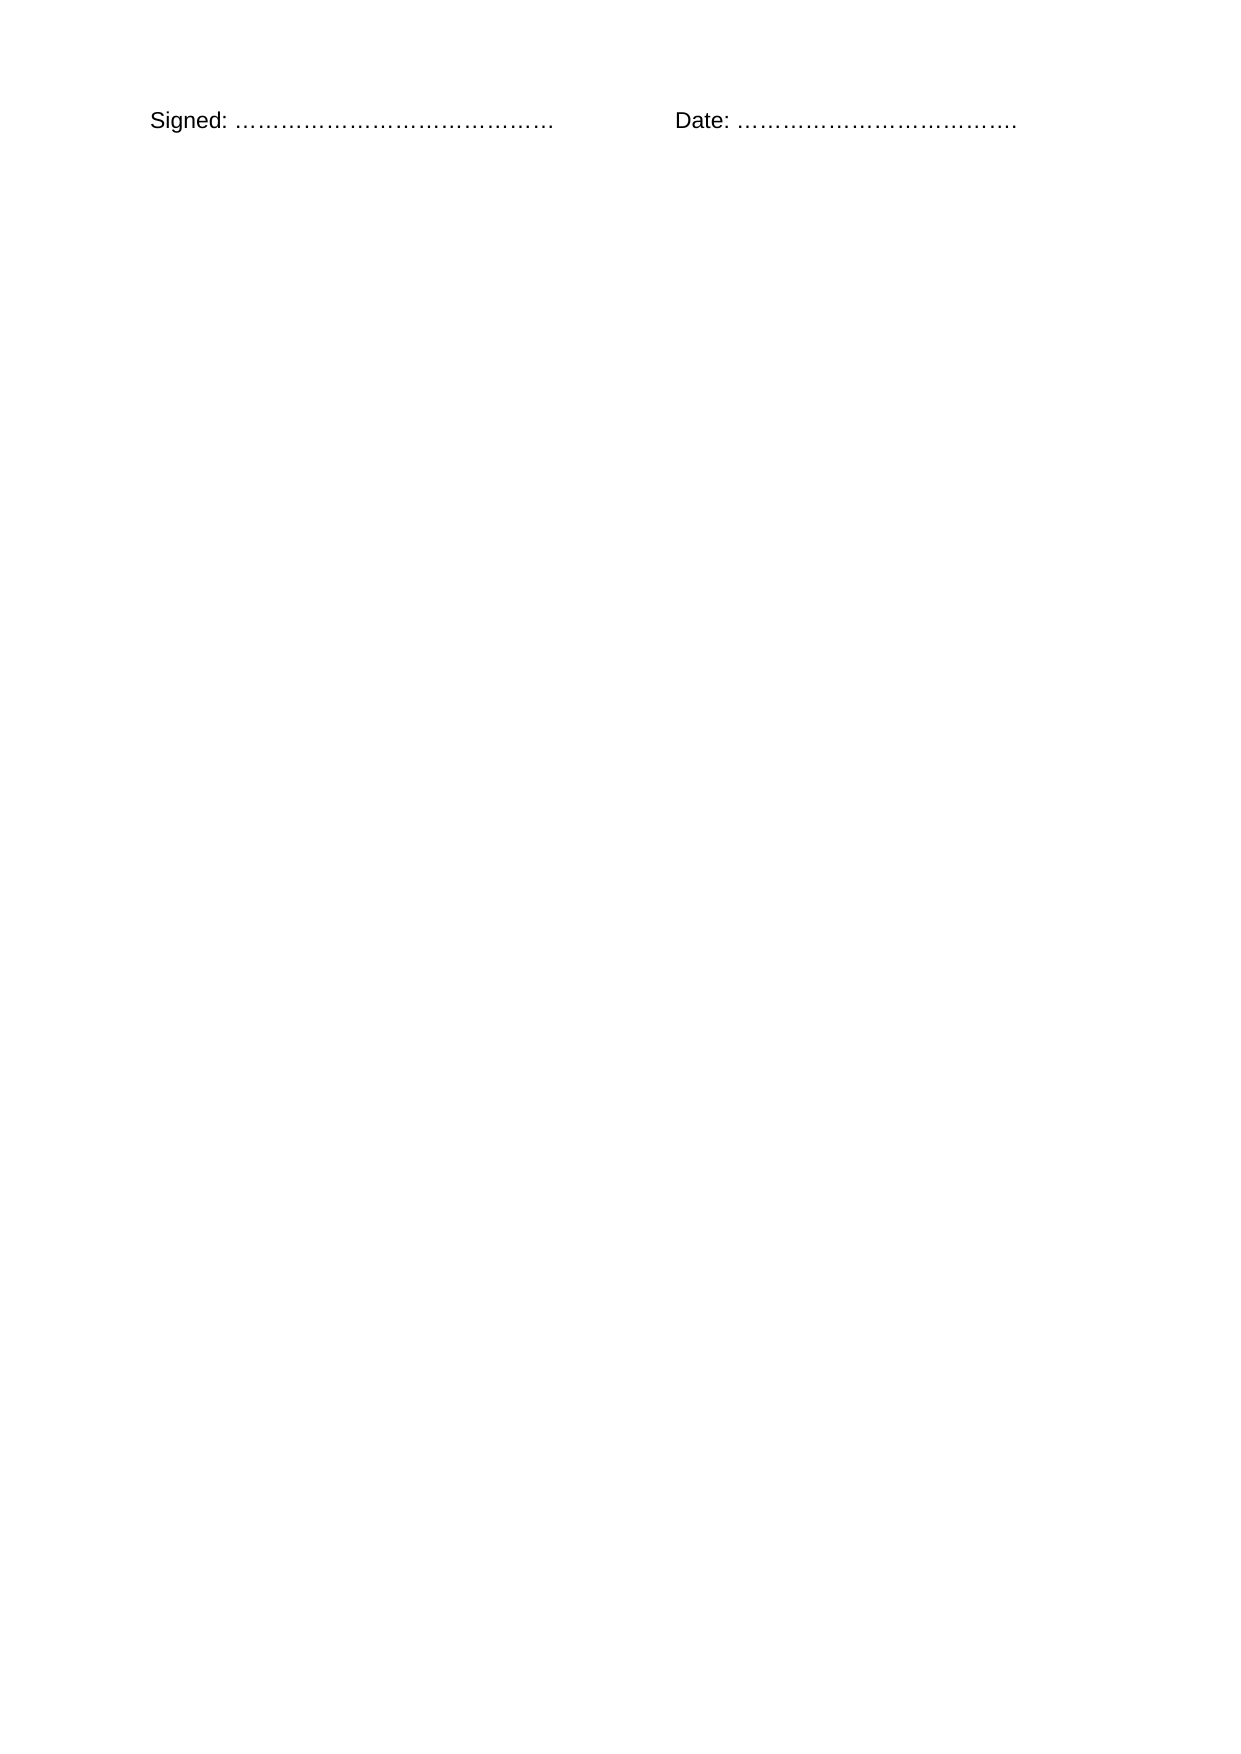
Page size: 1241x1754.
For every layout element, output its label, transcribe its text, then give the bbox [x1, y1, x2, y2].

text Signed: …………………………………… Date: ………………………………. [150, 107, 1090, 133]
